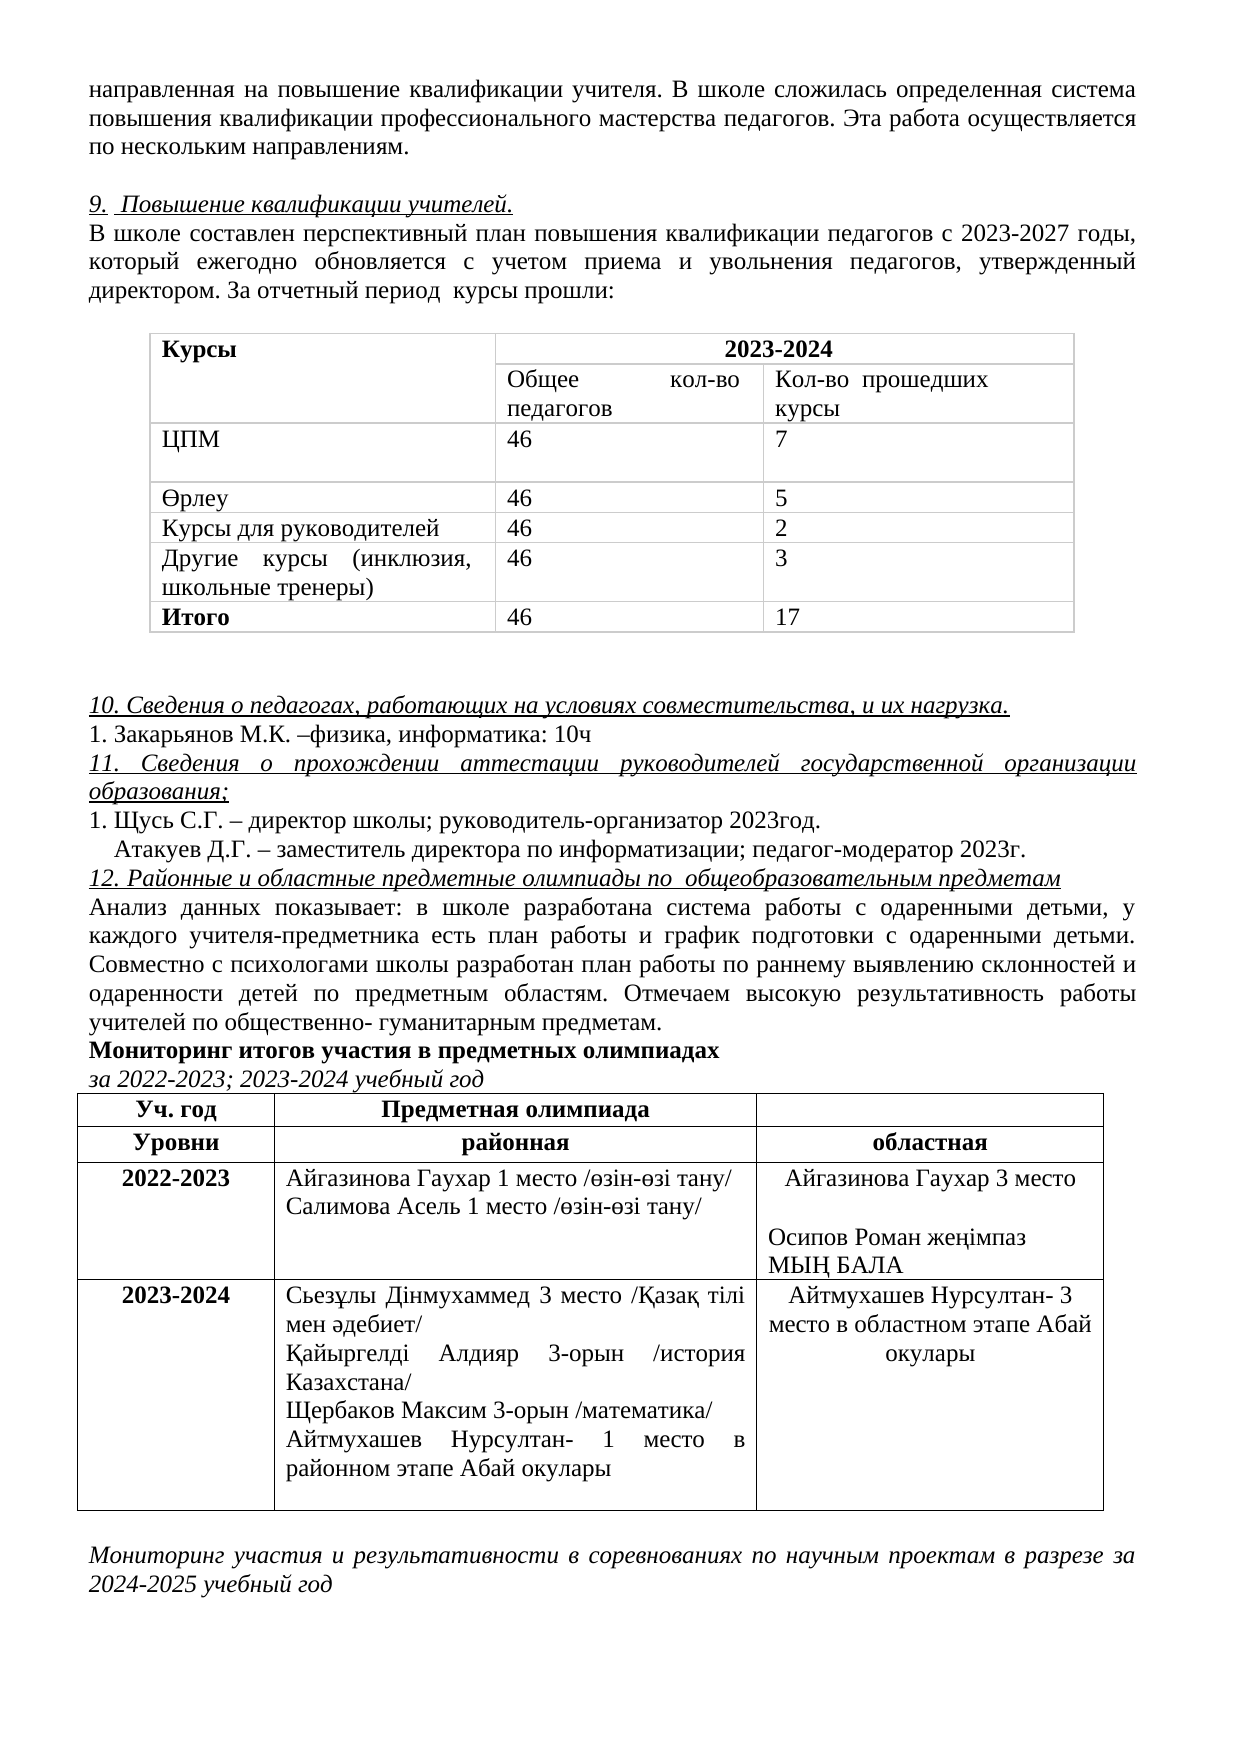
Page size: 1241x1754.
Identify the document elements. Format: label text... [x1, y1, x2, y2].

table_cell 46 [496, 602, 763, 631]
table_cell 46 [496, 543, 763, 601]
table_cell 46 [496, 483, 763, 511]
table_cell 5 [764, 483, 1073, 511]
table_cell Айгазинова Гаухар 1 место /өзін-өзі тану/ Салимова Асель 1 место /өзін-өзі тану/ [275, 1163, 756, 1279]
table_cell 2022-2023 [78, 1163, 274, 1279]
text В школе составлен перспективный план повышения квалификации педагогов с 2023-2027 годы, который ежегодно обновляется с учетом приема и увольнения педагогов, утвержденный директором. За отчетный период курсы прошли: [88, 218, 1137, 304]
table_cell Уровни [78, 1127, 274, 1162]
table_cell 46 [496, 513, 763, 542]
table_header 2023-2024 [496, 334, 1073, 363]
table_cell ЦПМ [151, 424, 495, 481]
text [88, 74, 1137, 160]
table_cell 2 [764, 513, 1073, 542]
table_cell Кол-во прошедших курсы [764, 365, 1073, 422]
text 11. Сведения о прохождении аттестации руководителей государственной организации образования; [88, 774, 1137, 805]
table_cell 7 [764, 424, 1073, 481]
text 11. Сведения о прохождении аттестации руководителей государственной организации образования; [88, 748, 1137, 773]
table_cell Другие курсы (инклюзия, школьные тренеры) [151, 543, 495, 601]
table_header Уч. год [78, 1094, 274, 1126]
text Мониторинг участия и результативности в соревнованиях по научным проектам в разрезе за 2024-2025 учебный год [88, 1540, 1137, 1598]
text 9. Повышение квалификации учителей. [88, 189, 1137, 218]
table_cell областная [757, 1127, 1103, 1162]
text 1. Закарьянов М.К. –физика, информатика: 10ч [88, 719, 1137, 748]
text 12. Районные и областные предметные олимпиады по общеобразовательным предметам [88, 863, 1137, 892]
table_header [757, 1094, 1103, 1126]
table_cell Общее кол-во педагогов [496, 365, 763, 422]
table_cell районная [275, 1127, 756, 1162]
table_cell Сьезұлы Дінмухаммед 3 место /Қазақ тілі мен әдебиет/ Қайыргелді Алдияр 3-орын /история Казахстана/ Щербаков Максим 3-орын /математика/ Айтмухашев Нурсултан- 1 место в районном этапе Абай окулары [275, 1280, 756, 1510]
table_cell Курсы для руководителей [151, 513, 495, 542]
text за 2022-2023; 2023-2024 учебный год [88, 1064, 1137, 1093]
table_cell Итого [151, 602, 495, 631]
text Мониторинг итогов участия в предметных олимпиадах [88, 1035, 1137, 1064]
table_header Предметная олимпиада [275, 1094, 756, 1126]
table_cell Айгазинова Гаухар 3 место Осипов Роман жеңімпаз МЫҢ БАЛА [757, 1163, 1103, 1279]
table_cell Өрлеу [151, 483, 495, 511]
table_header Курсы [151, 334, 495, 422]
text 10. Сведения о педагогах, работающих на условиях совместительства, и их нагрузка. [88, 690, 1137, 719]
text 1. Щусь С.Г. – директор школы; руководитель-организатор 2023год. [88, 805, 1137, 834]
table_cell 17 [764, 602, 1073, 631]
table_cell 3 [764, 543, 1073, 601]
table_cell Айтмухашев Нурсултан- 3 место в областном этапе Абай окулары [757, 1280, 1103, 1510]
table_cell 2023-2024 [78, 1280, 274, 1510]
table_cell 46 [496, 424, 763, 481]
text Анализ данных показывает: в школе разработана система работы с одаренными детьми, у каждого учителя-предметника есть план работы и график подготовки с одаренными детьми. Совместно с психологами школы разработан план работы по раннему выявлению склонностей и одаренности детей по предметным областям. Отмечаем высокую результативность работы учителей по общественно- гуманитарным предметам. [88, 892, 1137, 1035]
text Атакуев Д.Г. – заместитель директора по информатизации; педагог-модератор 2023г. [88, 834, 1137, 863]
